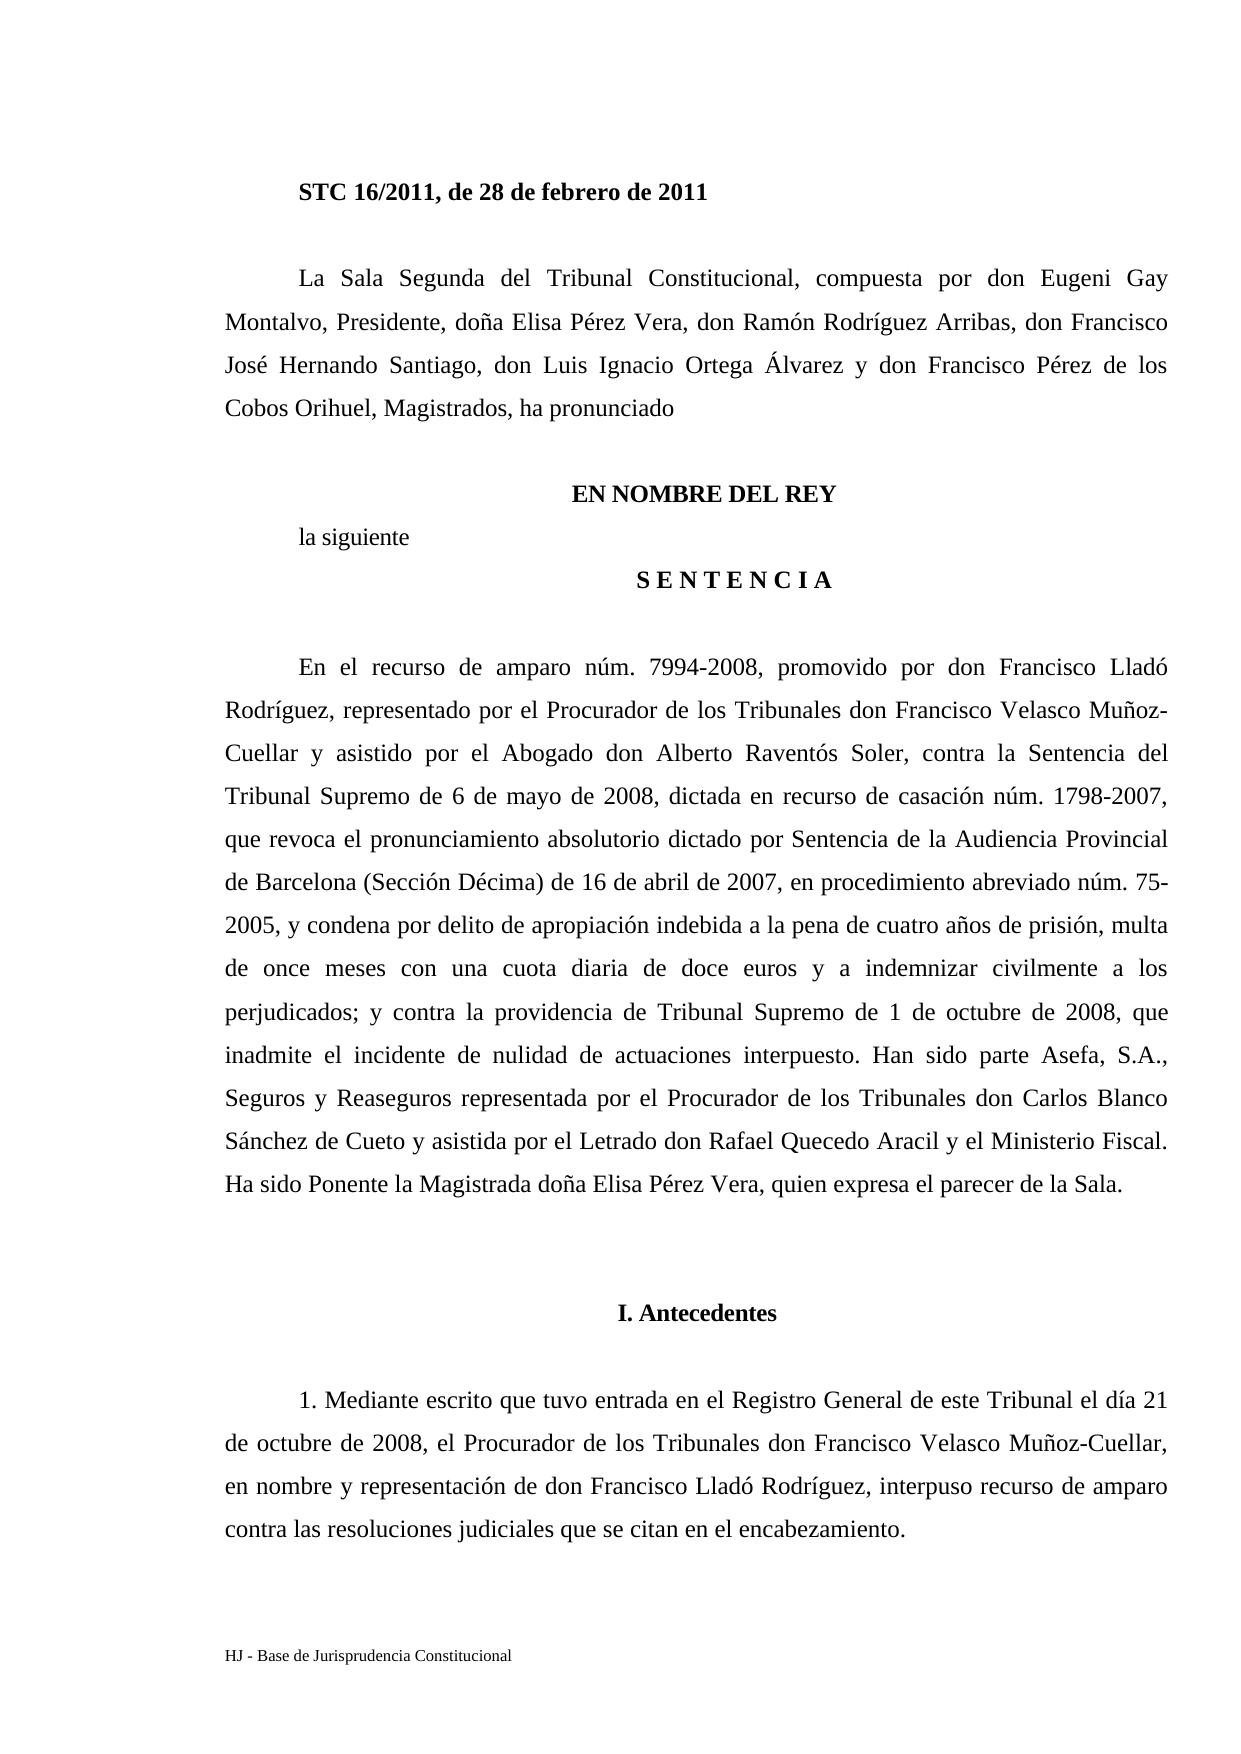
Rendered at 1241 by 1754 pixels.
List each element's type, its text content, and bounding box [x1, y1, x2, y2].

text STC 16/2011, de 28 de febrero de 2011 [224, 177, 1169, 206]
text I. Antecedentes [224, 1298, 1169, 1327]
text 1. Mediante escrito que tuvo entrada en el Registro General de este Tribunal el día 21 de octubre de 2008, el Procurador de los Tribunales don Francisco Velasco Muñoz-Cuellar, en nombre y representación de don Francisco Lladó Rodríguez, interpuso recurso de amparo contra las resoluciones judiciales que se citan en el encabezamiento. [224, 1385, 1169, 1543]
text EN NOMBRE DEL REY [224, 479, 1110, 508]
text la siguiente [224, 522, 1110, 551]
text En el recurso de amparo núm. 7994-2008, promovido por don Francisco Lladó Rodríguez, representado por el Procurador de los Tribunales don Francisco Velasco Muñoz-Cuellar y asistido por el Abogado don Alberto Raventós Soler, contra la Sentencia del Tribunal Supremo de 6 de mayo de 2008, dictada en recurso de casación núm. 1798-2007, que revoca el pronunciamiento absolutorio dictado por Sentencia de la Audiencia Provincial de Barcelona (Sección Décima) de 16 de abril de 2007, en procedimiento abreviado núm. 75-2005, y condena por delito de apropiación indebida a la pena de cuatro años de prisión, multa de once meses con una cuota diaria de doce euros y a indemnizar civilmente a los perjudicados; y contra la providencia de Tribunal Supremo de 1 de octubre de 2008, que inadmite el incidente de nulidad de actuaciones interpuesto. Han sido parte Asefa, S.A., Seguros y Reaseguros representada por el Procurador de los Tribunales don Carlos Blanco Sánchez de Cueto y asistida por el Letrado don Rafael Quecedo Aracil y el Ministerio Fiscal. Ha sido Ponente la Magistrada doña Elisa Pérez Vera, quien expresa el parecer de la Sala. [224, 652, 1169, 1198]
text S E N T E N C I A [224, 565, 1169, 594]
text La Sala Segunda del Tribunal Constitucional, compuesta por don Eugeni Gay Montalvo, Presidente, doña Elisa Pérez Vera, don Ramón Rodríguez Arribas, don Francisco José Hernando Santiago, don Luis Ignacio Ortega Álvarez y don Francisco Pérez de los Cobos Orihuel, Magistrados, ha pronunciado [224, 263, 1169, 422]
